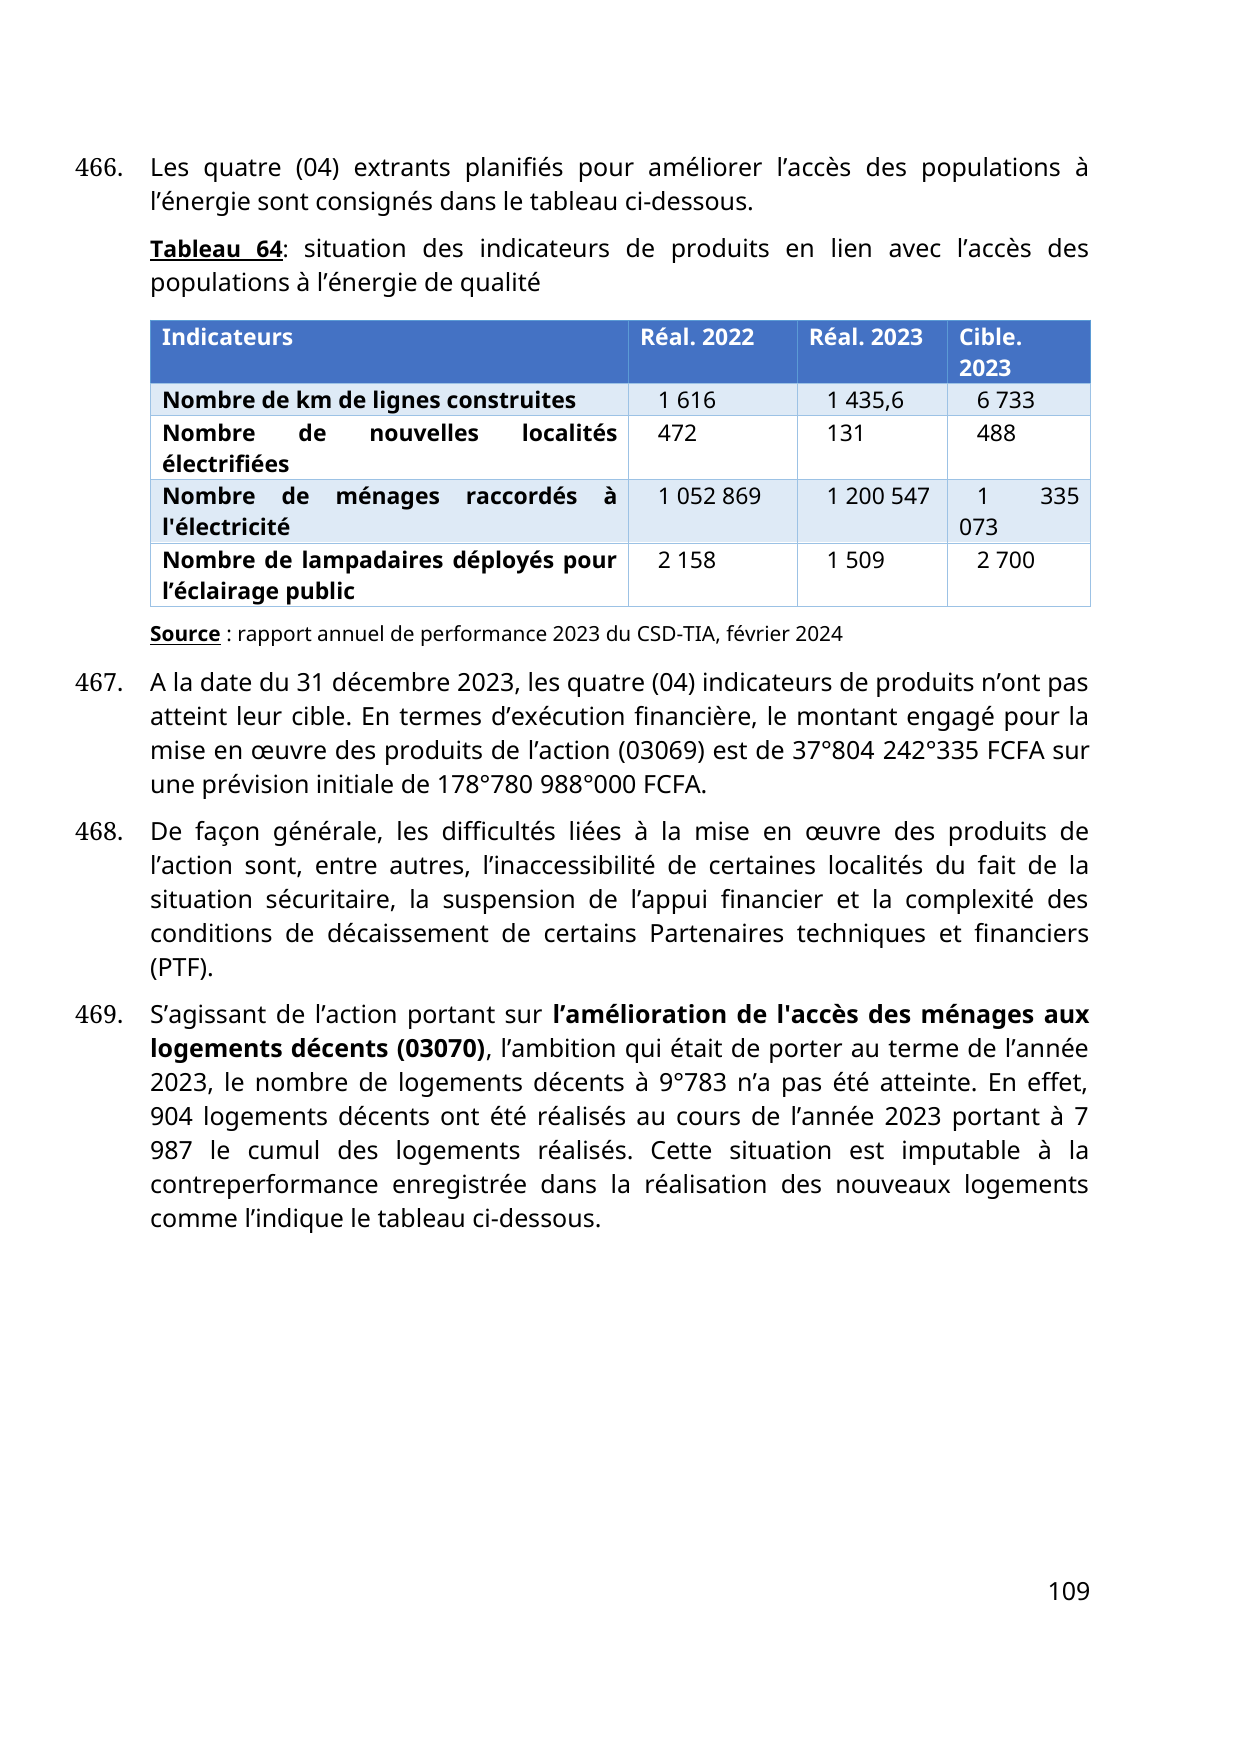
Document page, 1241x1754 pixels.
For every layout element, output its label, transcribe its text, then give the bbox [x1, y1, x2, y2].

list De façon générale, les difficultés liées à la mise en œuvre des produits de l’action sont, entre autres, l’inaccessibilité de certaines localités du fait de la situation sécuritaire, la suspension de l’appui financier et la complexité des conditions de décaissement de certains Partenaires techniques et financiers (PTF). [75, 813, 1090, 984]
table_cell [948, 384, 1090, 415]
text Tableau 64: situation des indicateurs de produits en lien avec l’accès des populations à l’énergie de qualité [150, 231, 1090, 299]
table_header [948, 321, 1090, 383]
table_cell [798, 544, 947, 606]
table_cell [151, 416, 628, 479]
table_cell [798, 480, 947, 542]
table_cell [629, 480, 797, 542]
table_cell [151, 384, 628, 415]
list S’agissant de l’action portant sur l’amélioration de l'accès des ménages aux logements décents (03070), l’ambition qui était de porter au terme de l’année 2023, le nombre de logements décents à 9°783 n’a pas été atteinte. En effet, 904 logements décents ont été réalisés au cours de l’année 2023 portant à 7 987 le cumul des logements réalisés. Cette situation est imputable à la contreperformance enregistrée dans la réalisation des nouveaux logements comme l’indique le tableau ci-dessous. [75, 996, 1090, 1235]
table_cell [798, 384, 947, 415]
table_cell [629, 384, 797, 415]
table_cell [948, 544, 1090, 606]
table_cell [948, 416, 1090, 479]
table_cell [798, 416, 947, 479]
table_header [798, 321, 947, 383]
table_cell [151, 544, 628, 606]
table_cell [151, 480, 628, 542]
list Les quatre (04) extrants planifiés pour améliorer l’accès des populations à l’énergie sont consignés dans le tableau ci-dessous. [75, 150, 1090, 218]
text Source : rapport annuel de performance 2023 du CSD-TIA, février 2024 [150, 619, 1090, 648]
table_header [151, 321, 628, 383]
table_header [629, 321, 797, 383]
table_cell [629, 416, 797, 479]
list A la date du 31 décembre 2023, les quatre (04) indicateurs de produits n’ont pas atteint leur cible. En termes d’exécution financière, le montant engagé pour la mise en œuvre des produits de l’action (03069) est de 37°804 242°335 FCFA sur une prévision initiale de 178°780 988°000 FCFA. [75, 665, 1090, 801]
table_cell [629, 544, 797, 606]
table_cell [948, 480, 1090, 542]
